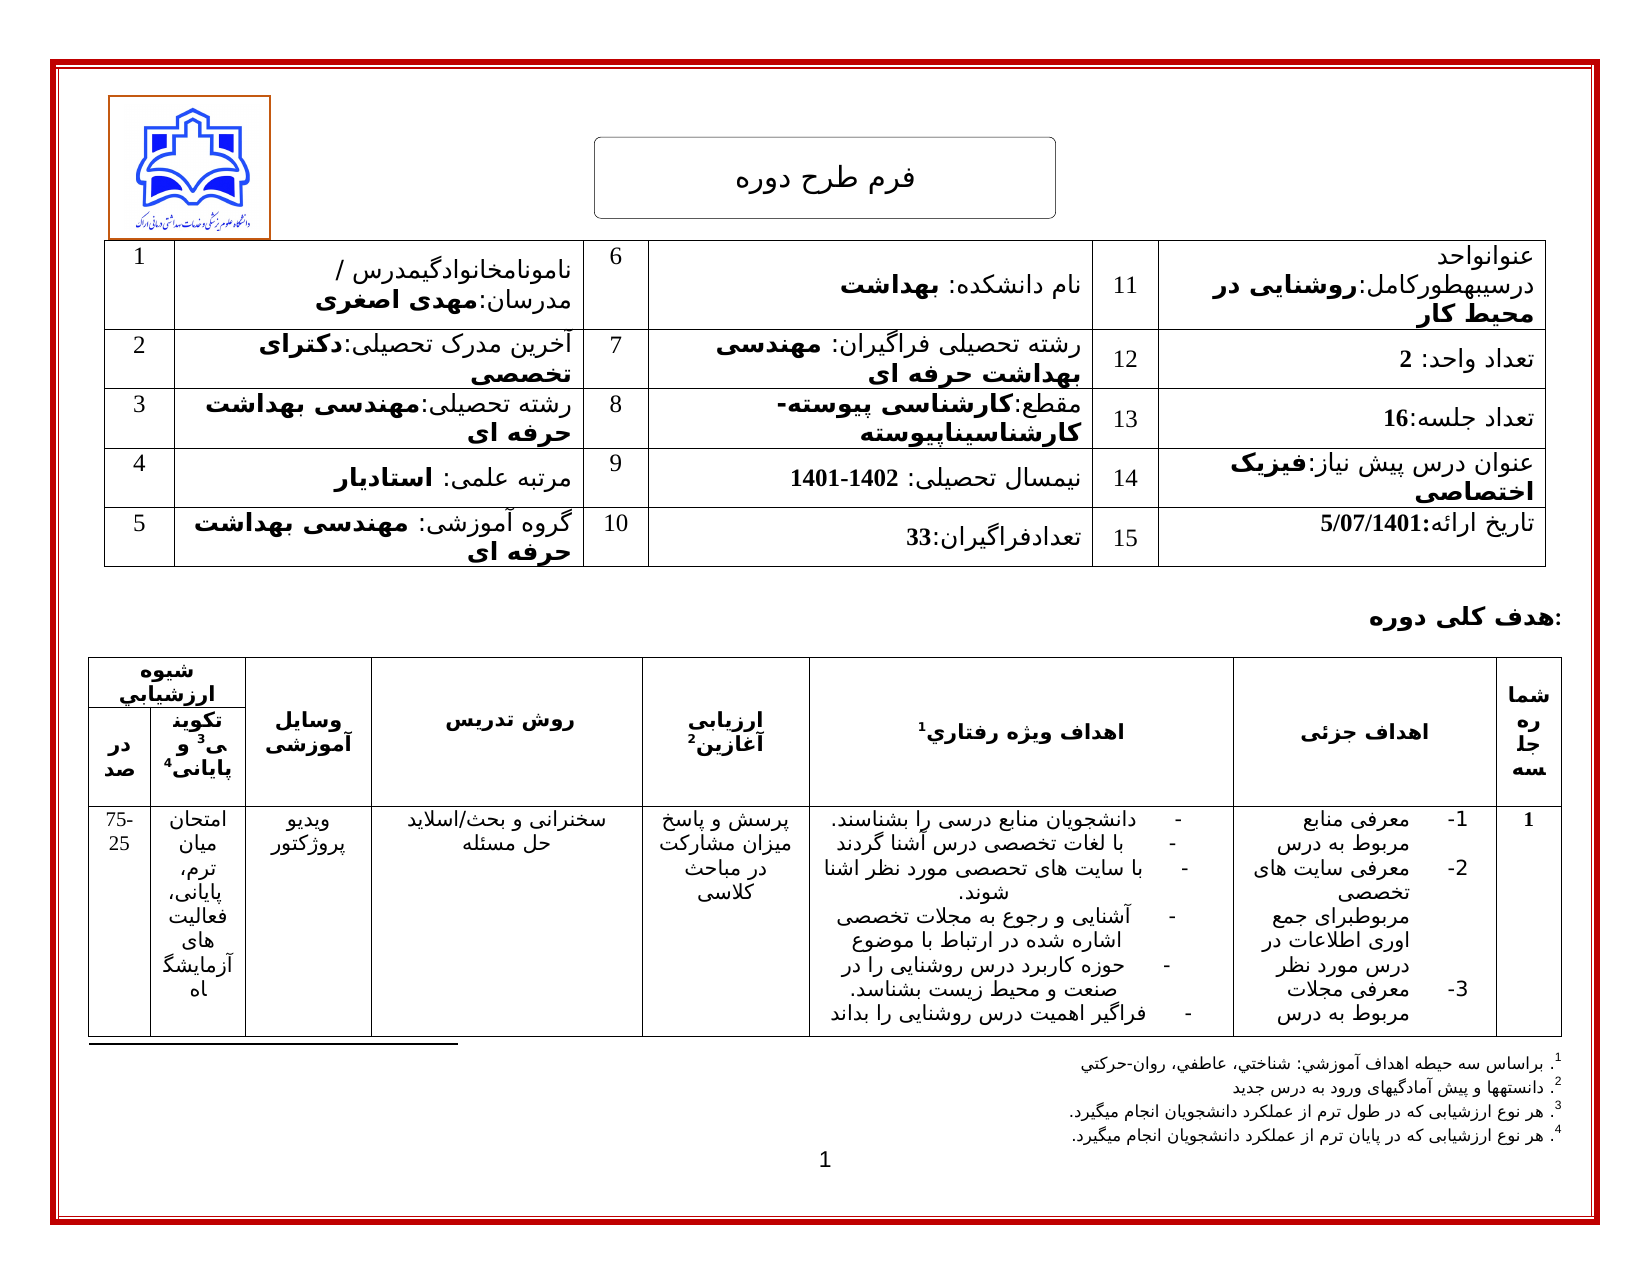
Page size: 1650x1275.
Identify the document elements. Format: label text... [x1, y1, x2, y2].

table_cell 5 [105, 508, 174, 566]
table_cell 7 [584, 330, 648, 388]
table_header شماره جلسه [1497, 658, 1561, 806]
table_cell رشته تحصیلی فراگیران: مهندسی بهداشت حرفه ای [649, 330, 1092, 388]
table_cell 1 [1497, 807, 1561, 1036]
table_cell تکوینی و پایانی [151, 708, 245, 806]
table_cell مقطع:کارشناسی پیوسته-کارشناسیناپیوسته [649, 389, 1092, 447]
table_header 11 [1093, 241, 1158, 329]
table_header نام دانشکده: بهداشت [649, 241, 1092, 329]
table_cell تاریخ ارائه:5/07/1401 [1159, 508, 1545, 566]
table_header اهداف ويژه رفتاري [810, 658, 1233, 806]
table_cell 12 [1093, 330, 1158, 388]
picture [124, 104, 262, 231]
table_cell 8 [584, 389, 648, 447]
table_header روش تدریس [372, 658, 642, 806]
table_cell 4 [105, 449, 174, 507]
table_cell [810, 807, 1233, 1036]
table_cell گروه آموزشی: مهندسی بهداشت حرفه ای [175, 508, 583, 566]
table_cell 75-25 [89, 807, 150, 1036]
table_cell 13 [1093, 389, 1158, 447]
table_header 6 [584, 241, 648, 329]
table_cell تعداد واحد: 2 [1159, 330, 1545, 388]
table_cell 14 [1093, 449, 1158, 507]
table_header اهداف جزئی [1234, 658, 1496, 806]
table_cell تعداد جلسه:16 [1159, 389, 1545, 447]
table_cell نیمسال تحصیلی: 1402-1401 [649, 449, 1092, 507]
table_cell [372, 807, 642, 1036]
table_cell ویدیو پروژکتور [246, 807, 371, 1036]
table_cell 2 [105, 330, 174, 388]
table_cell مرتبه علمی: استادیار [175, 449, 583, 507]
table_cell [1234, 807, 1496, 1036]
table_cell 15 [1093, 508, 1158, 566]
table_header نامونامخانوادگيمدرس / مدرسان:مهدی اصغری [175, 241, 583, 329]
table_cell 9 [584, 449, 648, 507]
table_cell تعدادفراگیران:33 [649, 508, 1092, 566]
table_cell رشته تحصیلی:مهندسی بهداشت حرفه ای [175, 389, 583, 447]
table_cell عنوان درس پیش نیاز:فیزیک اختصاصی [1159, 449, 1545, 507]
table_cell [643, 807, 809, 1036]
table_header وسایل آموزشی [246, 658, 371, 806]
table_header ارزیابی آغازین [643, 658, 809, 806]
table_header 1 [105, 241, 174, 329]
table_cell 10 [584, 508, 648, 566]
text هدف کلی دوره: [89, 601, 1561, 632]
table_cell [151, 807, 245, 1036]
table_cell 3 [105, 389, 174, 447]
table_cell درصد [89, 708, 150, 806]
table_header عنوانواحد درسیبهطوركامل:روشنایی در محیط کار [1159, 241, 1545, 329]
table_header شيوه ارزشيابي [89, 658, 245, 707]
table_cell آخرین مدرک تحصیلی:دکترای تخصصی [175, 330, 583, 388]
